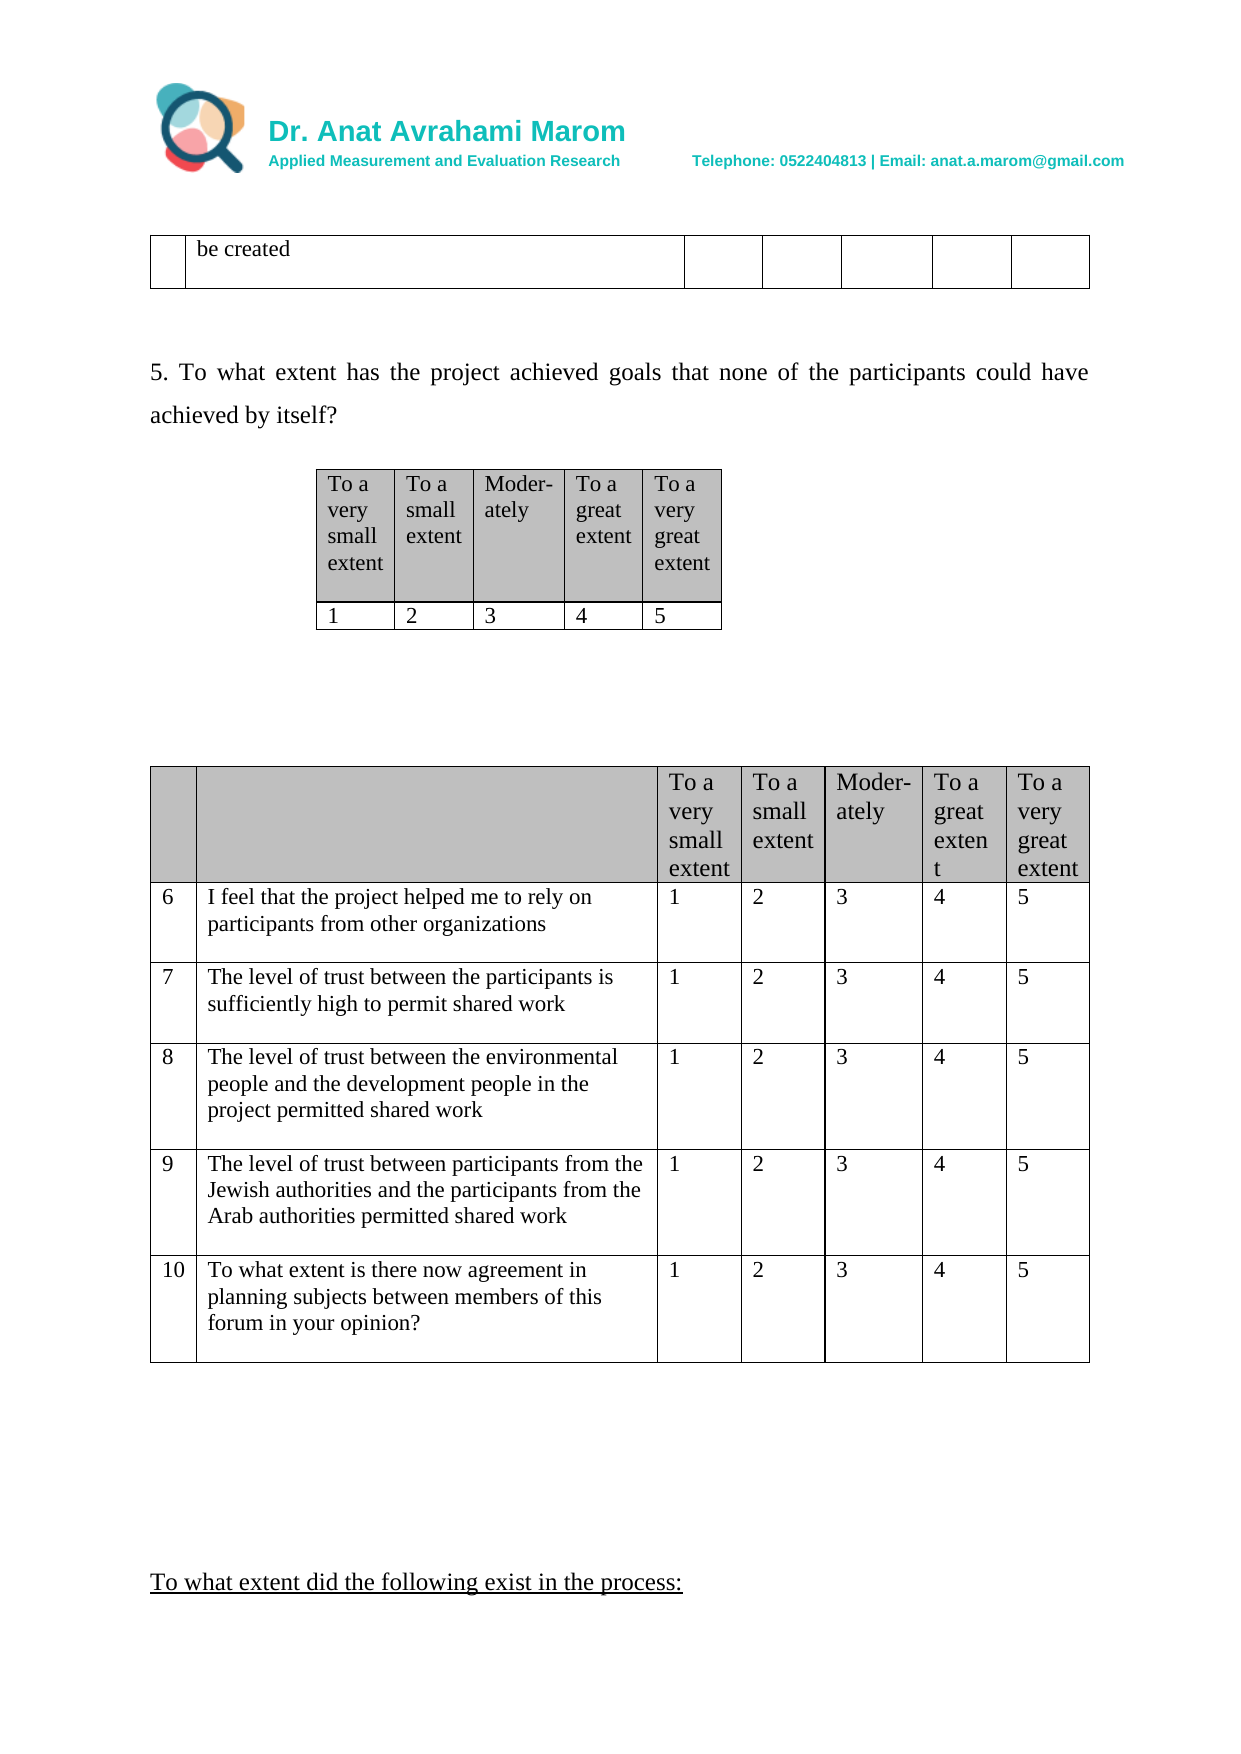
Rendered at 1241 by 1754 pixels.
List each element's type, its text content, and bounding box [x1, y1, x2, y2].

table_header To a very small extent [317, 470, 394, 601]
table_cell 4 [923, 1256, 1006, 1362]
table_cell 2 [742, 1256, 824, 1362]
table_cell The level of trust between the participants is sufficiently high to permit shared work [197, 963, 657, 1042]
table_header [151, 767, 196, 882]
table_cell 5 [643, 603, 721, 629]
table_cell 1 [658, 1256, 741, 1362]
table_header To a great extent [565, 470, 642, 601]
table_cell 7 [151, 963, 196, 1042]
table_cell 4 [923, 883, 1006, 962]
table_cell 1 [658, 883, 741, 962]
table_header To a very small extent [658, 767, 741, 882]
table_cell 2 [763, 236, 841, 288]
table_cell 4 [933, 236, 1011, 288]
table_cell 3 [826, 1256, 922, 1362]
table_header To a very great extent [1007, 767, 1089, 882]
table_header [197, 767, 657, 882]
table_cell 5 [1007, 1044, 1089, 1149]
table_cell 3 [826, 1044, 922, 1149]
table_header To a great extent [923, 767, 1006, 882]
table_cell 3 [474, 603, 564, 629]
table_header Moder-ately [826, 767, 922, 882]
table_header To a very great extent [643, 470, 721, 601]
text To what extent did the following exist in the process: [150, 1567, 1090, 1596]
table_cell 3 [842, 236, 932, 288]
table_cell 2 [395, 603, 473, 629]
table_cell 4 [923, 1150, 1006, 1255]
table_cell 4 [151, 236, 185, 288]
table_cell 1 [658, 1044, 741, 1149]
table_cell 1 [658, 1150, 741, 1255]
table_cell 5 [1007, 1150, 1089, 1255]
table_cell 5 [1007, 883, 1089, 962]
table_cell 2 [742, 883, 824, 962]
table_cell 3 [826, 883, 922, 962]
table_cell 9 [151, 1150, 196, 1255]
table_cell 8 [151, 1044, 196, 1149]
table_cell I feel that the project helped me to rely on participants from other organizations [197, 883, 657, 962]
table_cell To what extent is there now agreement in planning subjects between members of this forum in your opinion? [197, 1256, 657, 1362]
table_cell The level of trust between the environmental people and the development people in the project permitted shared work [197, 1044, 657, 1149]
table_cell 1 [317, 603, 394, 629]
table_cell 1 [685, 236, 762, 288]
table_header Moder-ately [474, 470, 564, 601]
table_cell 3 [826, 963, 922, 1042]
table_cell 2 [742, 1150, 824, 1255]
table_cell 10 [151, 1256, 196, 1362]
table_cell 2 [742, 1044, 824, 1149]
table_cell 4 [923, 963, 1006, 1042]
table_cell 5 [1007, 1256, 1089, 1362]
table_cell 3 [826, 1150, 922, 1255]
table_cell 4 [565, 603, 642, 629]
table_cell The level of trust between participants from the Jewish authorities and the participants from the Arab authorities permitted shared work [197, 1150, 657, 1255]
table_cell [186, 236, 684, 288]
table_header To a small extent [395, 470, 473, 601]
table_cell 6 [151, 883, 196, 962]
table_header To a small extent [742, 767, 824, 882]
table_cell 4 [923, 1044, 1006, 1149]
table_cell 2 [742, 963, 824, 1042]
table_cell 1 [658, 963, 741, 1042]
table_cell 5 [1007, 963, 1089, 1042]
table_cell 5 [1012, 236, 1089, 288]
text 5. To what extent has the project achieved goals that none of the participants could have achieved by itself? [150, 357, 1090, 429]
